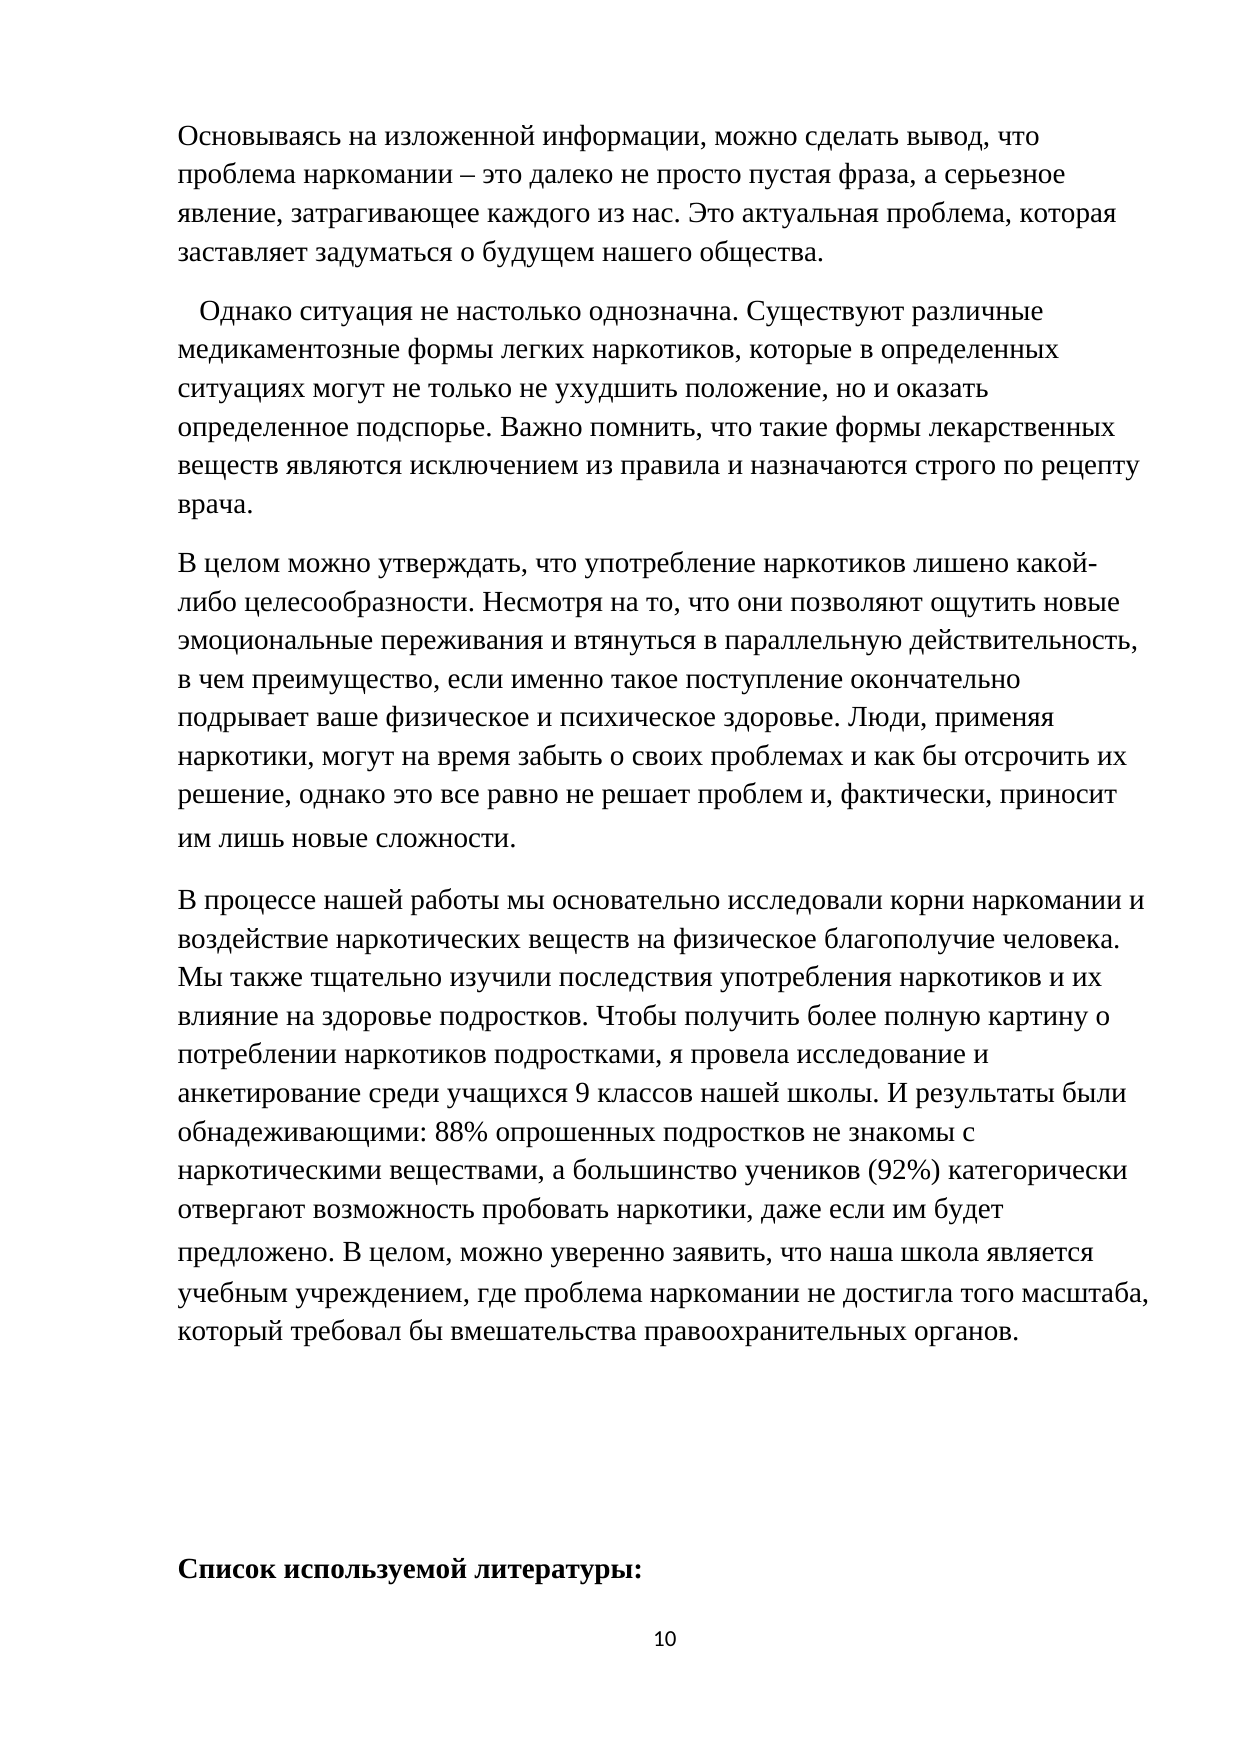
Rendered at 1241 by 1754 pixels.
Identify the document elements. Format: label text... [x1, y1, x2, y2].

text В целом можно утверждать, что употребление наркотиков лишено какой-либо целесообразности. Несмотря на то, что они позволяют ощутить новые эмоциональные переживания и втянуться в параллельную действительность, в чем преимущество, если именно такое поступление окончательно подрывает ваше физическое и психическое здоровье. Люди, применяя наркотики, могут на время забыть о своих проблемах и как бы отсрочить их решение, однако это все равно не решает проблем и, фактически, приносит им лишь новые сложности. [177, 545, 1152, 856]
text Основываясь на изложенной информации, можно сделать вывод, что проблема наркомании – это далеко не просто пустая фраза, а серьезное явление, затрагивающее каждого из нас. Это актуальная проблема, которая заставляет задуматься о будущем нашего общества. [177, 118, 1152, 267]
text Список используемой литературы: [177, 1551, 1152, 1584]
text В процессе нашей работы мы основательно исследовали корни наркомании и воздействие наркотических веществ на физическое благополучие человека. Мы также тщательно изучили последствия употребления наркотиков и их влияние на здоровье подростков. Чтобы получить более полную картину о потреблении наркотиков подростками, я провела исследование и анкетирование среди учащихся 9 классов нашей школы. И результаты были обнадеживающими: 88% опрошенных подростков не знакомы с наркотическими веществами, а большинство учеников (92%) категорически отвергают возможность пробовать наркотики, даже если им будет предложено. В целом, можно уверенно заявить, что наша школа является учебным учреждением, где проблема наркомании не достигла того масштаба, который требовал бы вмешательства правоохранительных органов. [177, 882, 1152, 1347]
text Однако ситуация не настолько однозначна. Существуют различные медикаментозные формы легких наркотиков, которые в определенных ситуациях могут не только не ухудшить положение, но и оказать определенное подспорье. Важно помнить, что такие формы лекарственных веществ являются исключением из правила и назначаются строго по рецепту врача. [177, 293, 1152, 519]
